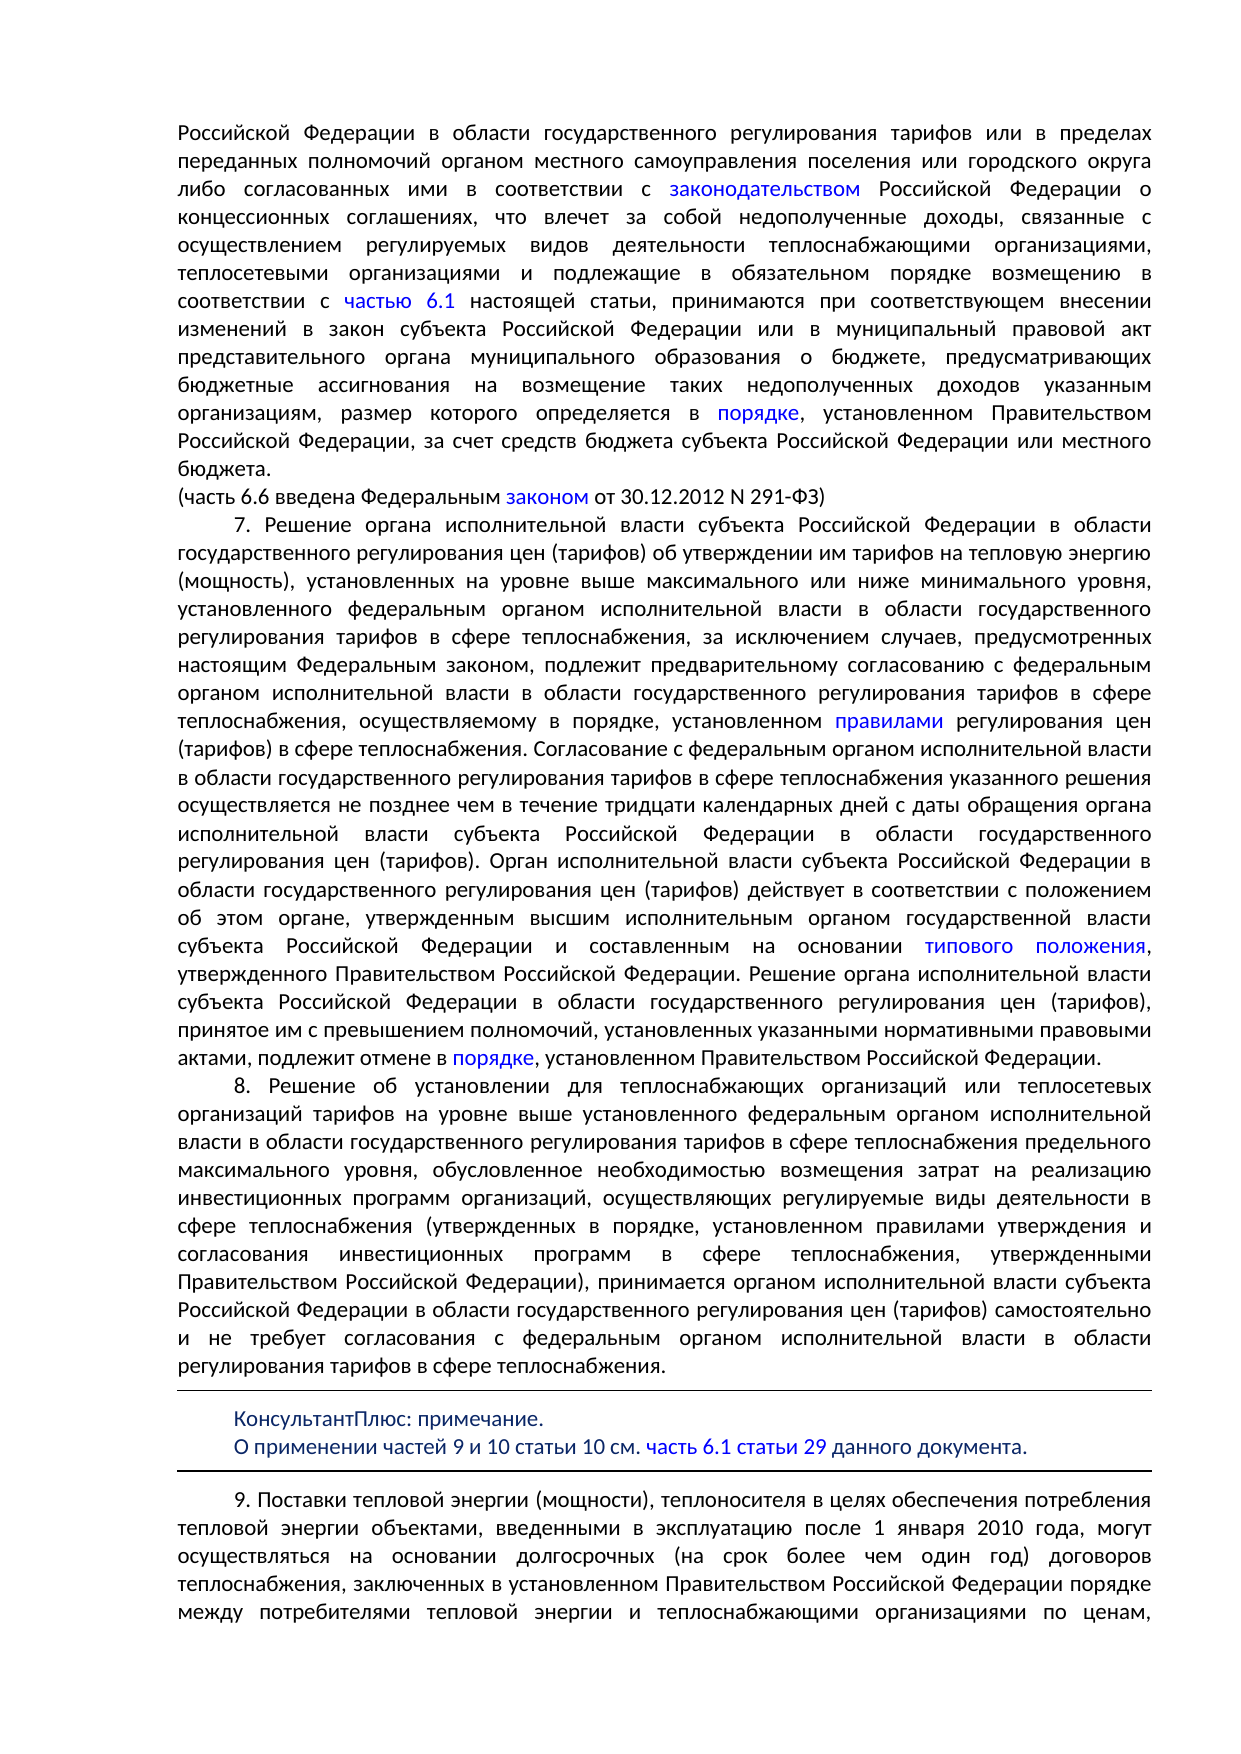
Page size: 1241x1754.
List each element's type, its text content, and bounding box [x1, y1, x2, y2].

text 8. Решение об установлении для теплоснабжающих организаций или теплосетевых организаций тарифов на уровне выше установленного федеральным органом исполнительной власти в области государственного регулирования тарифов в сфере теплоснабжения предельного максимального уровня, обусловленное необходимостью возмещения затрат на реализацию инвестиционных программ организаций, осуществляющих регулируемые виды деятельности в сфере теплоснабжения (утвержденных в порядке, установленном правилами утверждения и согласования инвестиционных программ в сфере теплоснабжения, утвержденными Правительством Российской Федерации), принимается органом исполнительной власти субъекта Российской Федерации в области государственного регулирования цен (тарифов) самостоятельно и не требует согласования с федеральным органом исполнительной власти в области регулирования тарифов в сфере теплоснабжения. [177, 1071, 1152, 1379]
text 7. Решение органа исполнительной власти субъекта Российской Федерации в области государственного регулирования цен (тарифов) об утверждении им тарифов на тепловую энергию (мощность), установленных на уровне выше максимального или ниже минимального уровня, установленного федеральным органом исполнительной власти в области государственного регулирования тарифов в сфере теплоснабжения, за исключением случаев, предусмотренных настоящим Федеральным законом, подлежит предварительному согласованию с федеральным органом исполнительной власти в области государственного регулирования тарифов в сфере теплоснабжения, осуществляемому в порядке, установленном правилами регулирования цен (тарифов) в сфере теплоснабжения. Согласование с федеральным органом исполнительной власти в области государственного регулирования тарифов в сфере теплоснабжения указанного решения осуществляется не позднее чем в течение тридцати календарных дней с даты обращения органа исполнительной власти субъекта Российской Федерации в области государственного регулирования цен (тарифов). Орган исполнительной власти субъекта Российской Федерации в области государственного регулирования цен (тарифов) действует в соответствии с положением об этом органе, утвержденным высшим исполнительным органом государственной власти субъекта Российской Федерации и составленным на основании типового положения, утвержденного Правительством Российской Федерации. Решение органа исполнительной власти субъекта Российской Федерации в области государственного регулирования цен (тарифов), принятое им с превышением полномочий, установленных указанными нормативными правовыми актами, подлежит отмене в порядке, установленном Правительством Российской Федерации. [177, 510, 1152, 1071]
text (часть 6.6 введена Федеральным законом от 30.12.2012 N 291-ФЗ) [177, 482, 1152, 510]
text КонсультантПлюс: примечание. [177, 1404, 1152, 1432]
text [177, 1485, 1152, 1625]
text О применении частей 9 и 10 статьи 10 см. часть 6.1 статьи 29 данного документа. [177, 1432, 1152, 1460]
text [177, 118, 1152, 482]
